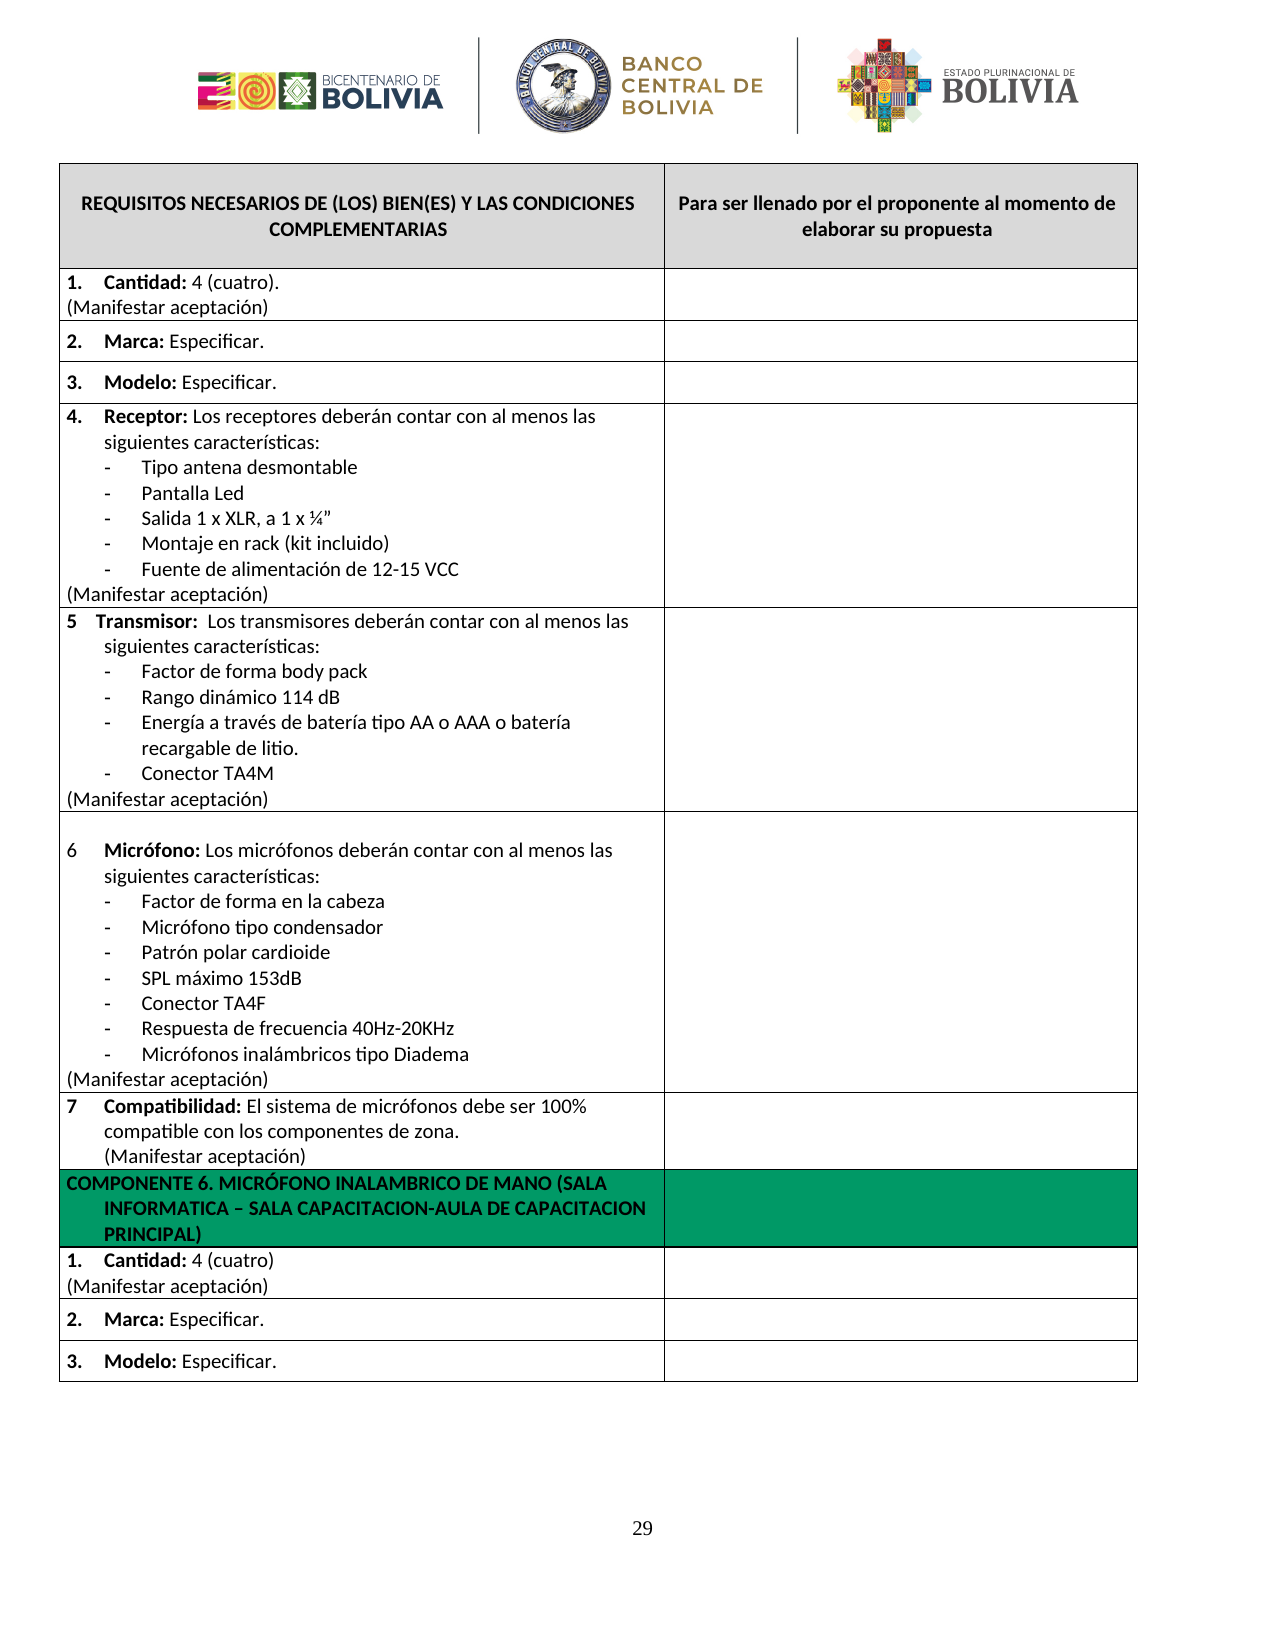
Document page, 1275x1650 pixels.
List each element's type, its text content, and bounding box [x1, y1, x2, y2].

table_cell Micrófono: Los micrófonos deberán contar con al menos las siguientes características: Factor de forma en la cabeza Micrófono tipo condensador Patrón polar cardioide SPL máximo 153dB Conector TA4F Respuesta de frecuencia 40Hz-20KHz Micrófonos inalámbricos tipo Diadema (Manifestar aceptación) [60, 812, 664, 1092]
table_cell Marca: Especificar. [60, 1299, 664, 1339]
table_cell [665, 362, 1137, 402]
table_cell [665, 404, 1137, 607]
table_cell [665, 608, 1137, 811]
table_cell COMPONENTE 6. MICRÓFONO INALAMBRICO DE MANO (SALA INFORMATICA – SALA CAPACITACION-AULA DE CAPACITACION PRINCIPAL) [60, 1170, 664, 1246]
table_cell Modelo: Especificar. [60, 1341, 664, 1381]
table_cell [665, 1341, 1137, 1381]
table_cell Cantidad: 4 (cuatro) (Manifestar aceptación) [60, 1248, 664, 1298]
table_cell [665, 1170, 1137, 1246]
table_cell Compatibilidad: El sistema de micrófonos debe ser 100% compatible con los componentes de zona. (Manifestar aceptación) [60, 1093, 664, 1169]
table_cell Modelo: Especificar. [60, 362, 664, 402]
table_cell [665, 1248, 1137, 1298]
table_cell [665, 269, 1137, 320]
table_cell Marca: Especificar. [60, 321, 664, 361]
table_cell [665, 321, 1137, 361]
table_cell Cantidad: 4 (cuatro). (Manifestar aceptación) [60, 269, 664, 320]
table_cell 5 Transmisor: Los transmisores deberán contar con al menos las siguientes características: Factor de forma body pack Rango dinámico 114 dB Energía a través de batería tipo AA o AAA o batería recargable de litio. Conector TA4M (Manifestar aceptación) [60, 608, 664, 811]
picture [0, 9, 1275, 137]
table_cell [665, 812, 1137, 1092]
table_cell [665, 1093, 1137, 1169]
table_header REQUISITOS NECESARIOS DE (LOS) BIEN(ES) Y LAS CONDICIONES COMPLEMENTARIAS [60, 164, 664, 268]
table_header Para ser llenado por el proponente al momento de elaborar su propuesta [665, 164, 1137, 268]
table_cell [665, 1299, 1137, 1339]
table_cell Receptor: Los receptores deberán contar con al menos las siguientes características: Tipo antena desmontable Pantalla Led Salida 1 x XLR, a 1 x ¼” Montaje en rack (kit incluido) Fuente de alimentación de 12-15 VCC (Manifestar aceptación) [60, 404, 664, 607]
